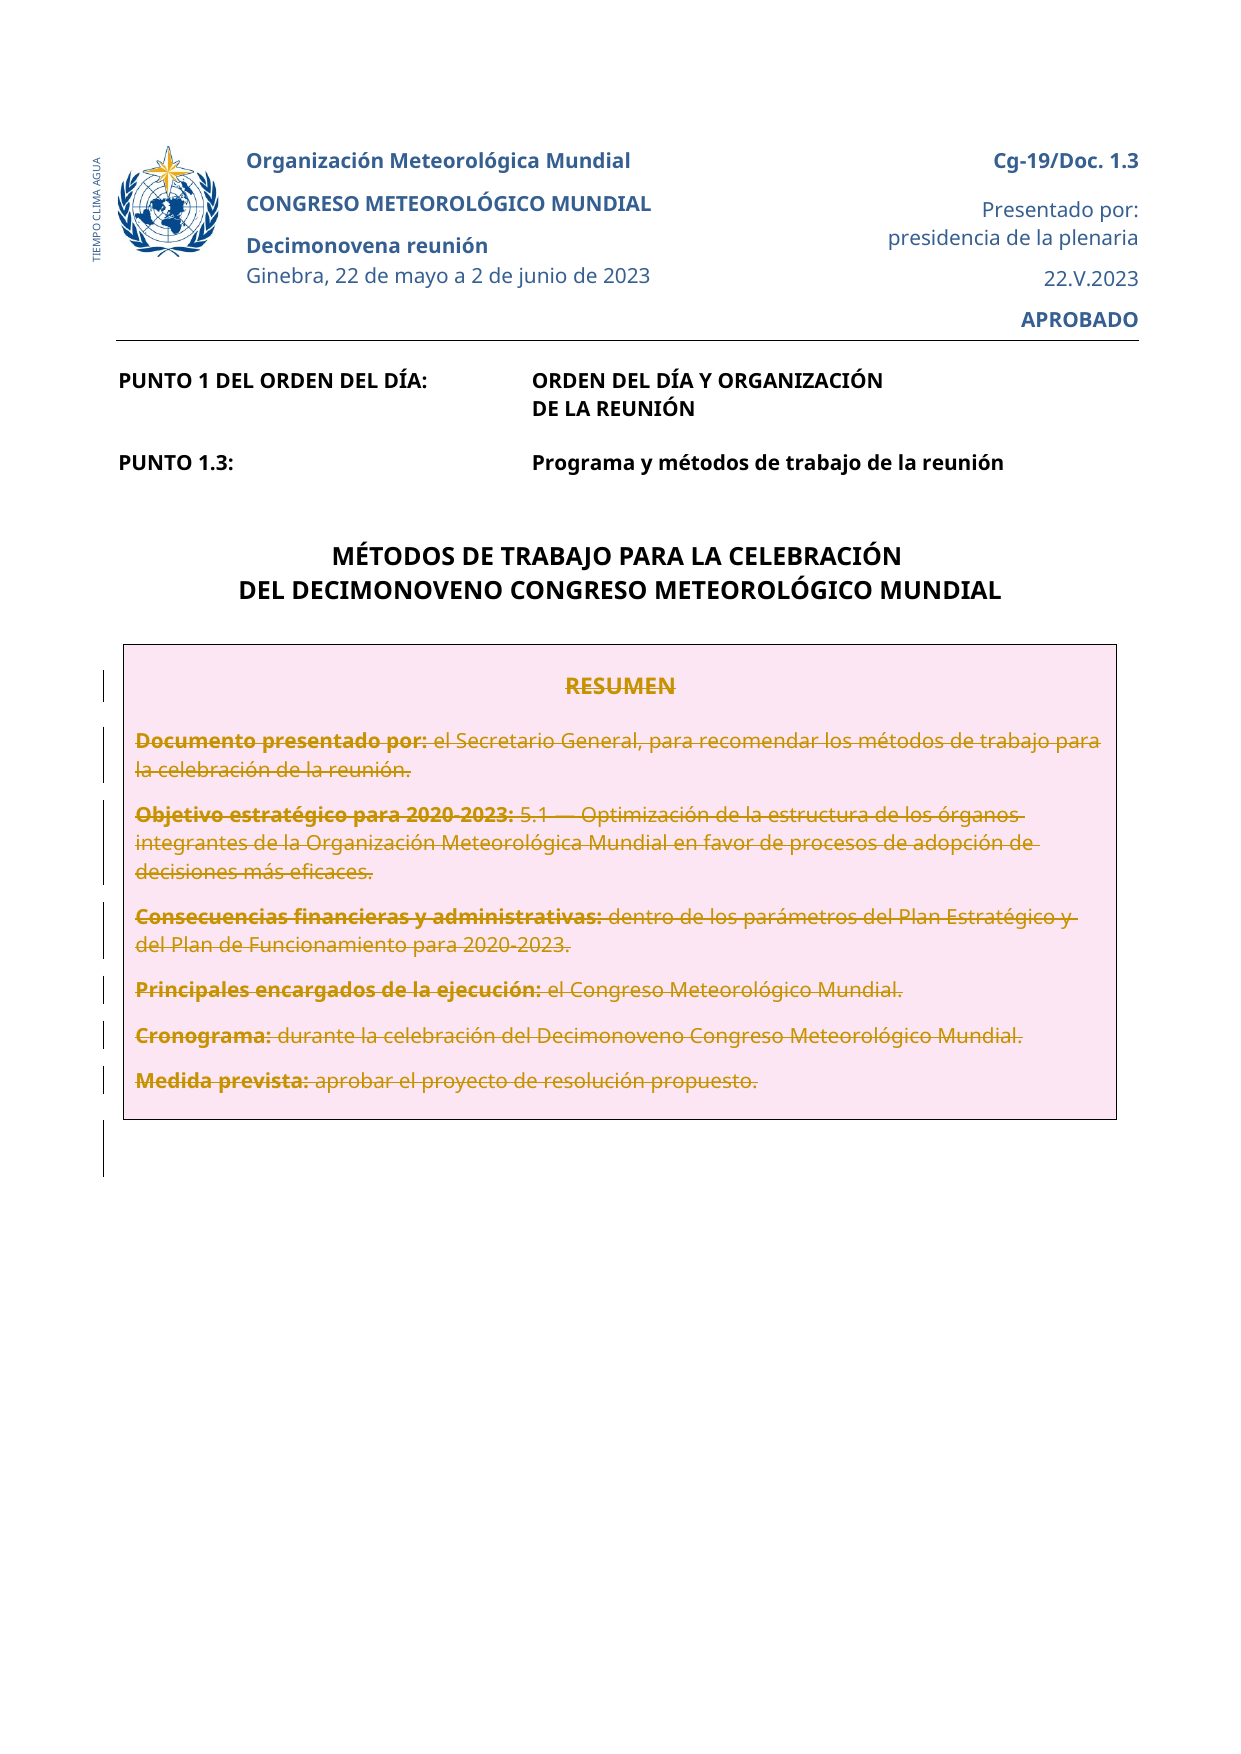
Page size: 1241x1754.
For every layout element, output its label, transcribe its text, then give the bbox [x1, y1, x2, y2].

subtitle MÉTODOS DE TRABAJO PARA LA CELEBRACIÓN DEL DECIMONOVENO CONGRESO METEOROLÓGICO MUNDIAL [118, 539, 1122, 607]
text PUNTO 1.3: Programa y métodos de trabajo de la reunión [118, 448, 1122, 476]
table_header Cg-19/Doc. 1.3 [830, 147, 1139, 181]
table_cell Presentado por: presidencia de la plenaria 22.V.2023 APROBADO [830, 181, 1139, 340]
table_header Organización Meteorológica Mundial CONGRESO METEOROLÓGICO MUNDIAL Decimonovena reunión Ginebra, 22 de mayo a 2 de junio de 2023 [116, 147, 830, 340]
table_header TIEMPO CLIMA AGUA [64, 147, 116, 340]
text PUNTO 1 DEL ORDEN DEL DÍA: ORDEN DEL DÍA Y ORGANIZACIÓN DE LA REUNIÓN [118, 366, 1122, 423]
